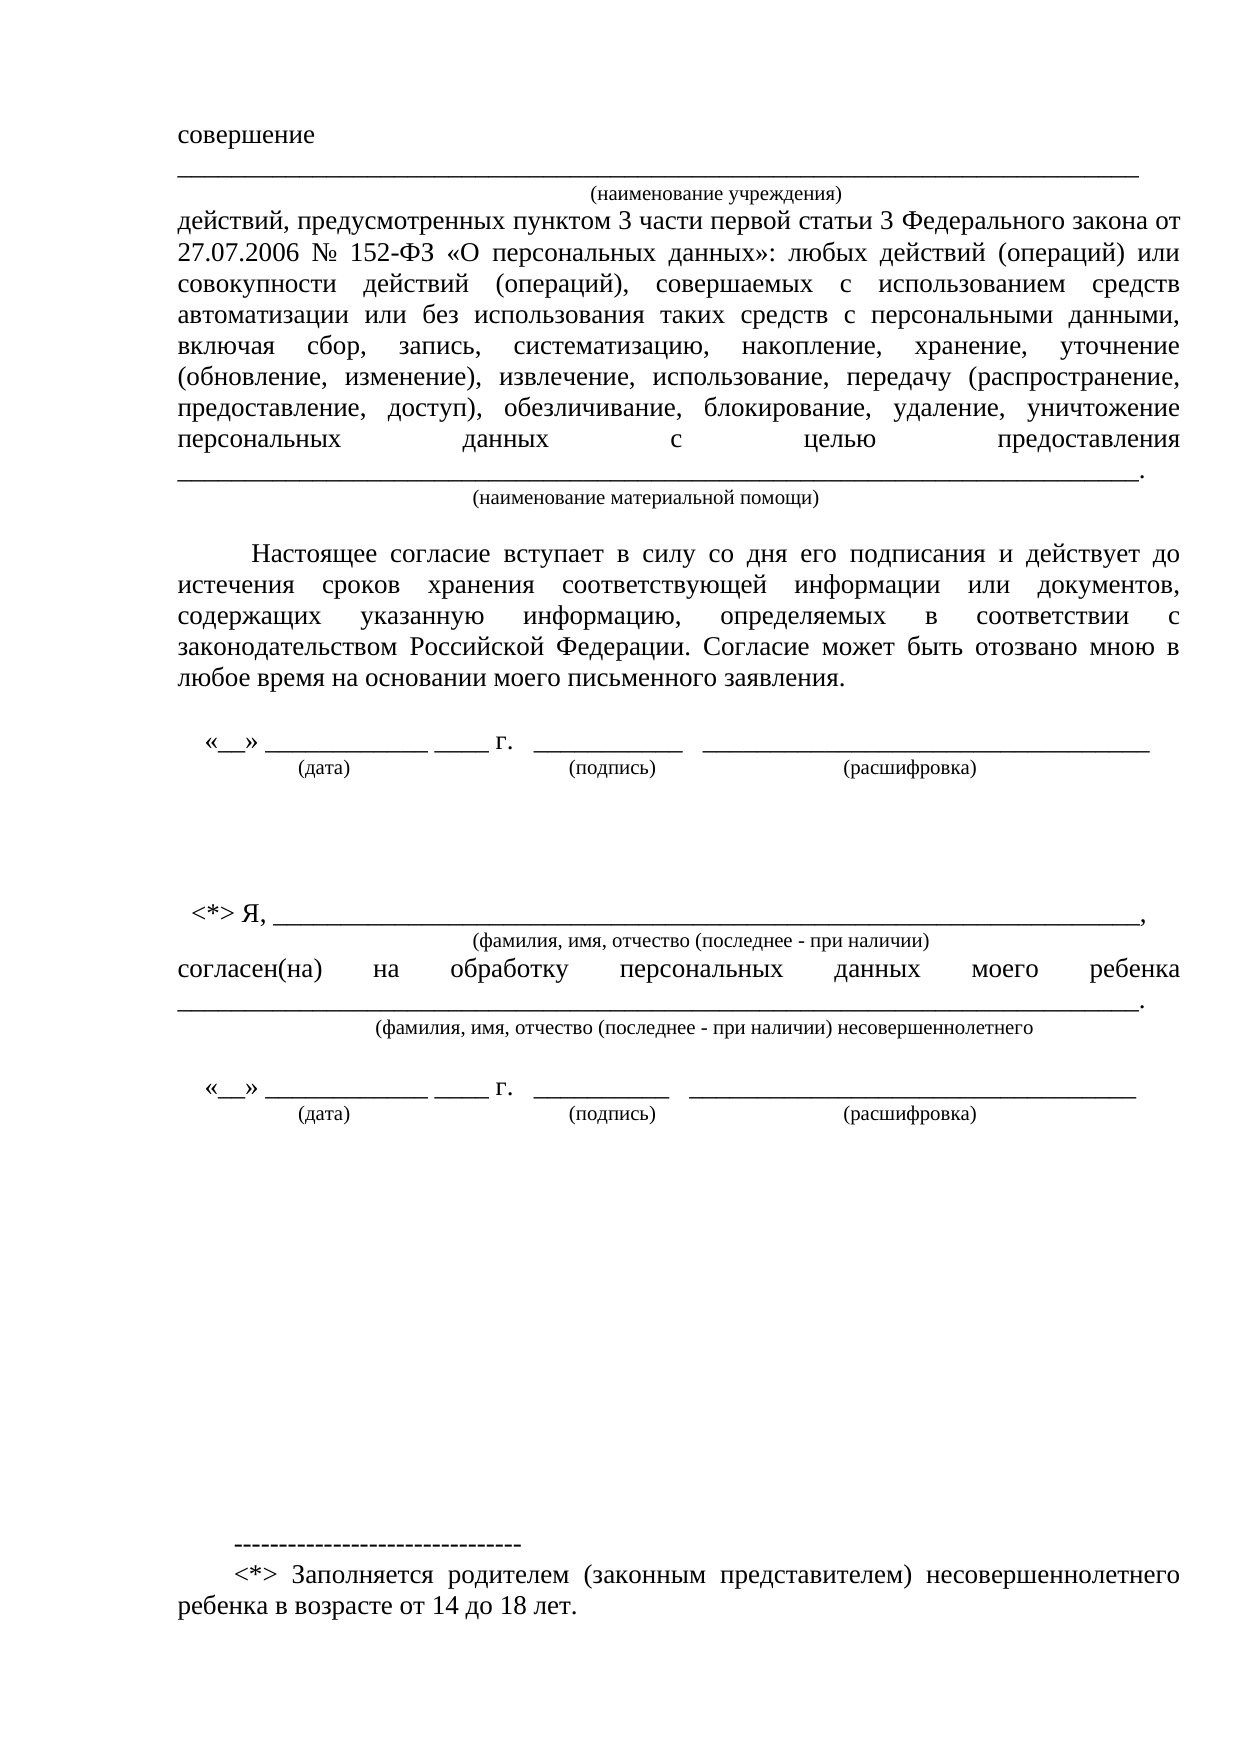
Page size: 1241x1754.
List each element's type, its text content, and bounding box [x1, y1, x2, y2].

text -------------------------------- [177, 1527, 1181, 1558]
text действий, предусмотренных пунктом 3 части первой статьи 3 Федерального закона от 27.07.2006 № 152-ФЗ «О персональных данных»: любых действий (операций) или совокупности действий (операций), совершаемых с использованием средств автоматизации или без использования таких средств с персональными данными, включая сбор, запись, систематизацию, накопление, хранение, уточнение (обновление, изменение), извлечение, использование, передачу (распространение, предоставление, доступ), обезличивание, блокирование, удаление, уничтожение персональных данных с целью предоставления _______________________________________________________________________. [177, 204, 1181, 485]
text согласен(на) на обработку персональных данных моего ребенка _______________________________________________________________________. [177, 952, 1181, 1015]
text (наименование учреждения) [177, 180, 1181, 204]
text (наименование материальной помощи) [177, 485, 1181, 509]
text (дата) (подпись) (расшифровка) [177, 1101, 1181, 1125]
text Настоящее согласие вступает в силу со дня его подписания и действует до истечения сроков хранения соответствующей информации или документов, содержащих указанную информацию, определяемых в соответствии с законодательством Российской Федерации. Согласие может быть отозвано мною в любое время на основании моего письменного заявления. [177, 537, 1181, 693]
text (фамилия, имя, отчество (последнее - при наличии) [398, 928, 1181, 952]
text <*> Я, ________________________________________________________________, [177, 897, 1181, 928]
text «__» ____________ ____ г. ___________ _________________________________ [177, 724, 1181, 755]
text <*> Заполняется родителем (законным представителем) несовершеннолетнего ребенка в возрасте от 14 до 18 лет. [177, 1558, 1181, 1620]
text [177, 118, 1181, 180]
text (дата) (подпись) (расшифровка) [177, 755, 1181, 779]
text (фамилия, имя, отчество (последнее - при наличии) несовершеннолетнего [177, 1015, 1181, 1039]
text «__» ____________ ____ г. __________ _________________________________ [177, 1070, 1181, 1101]
